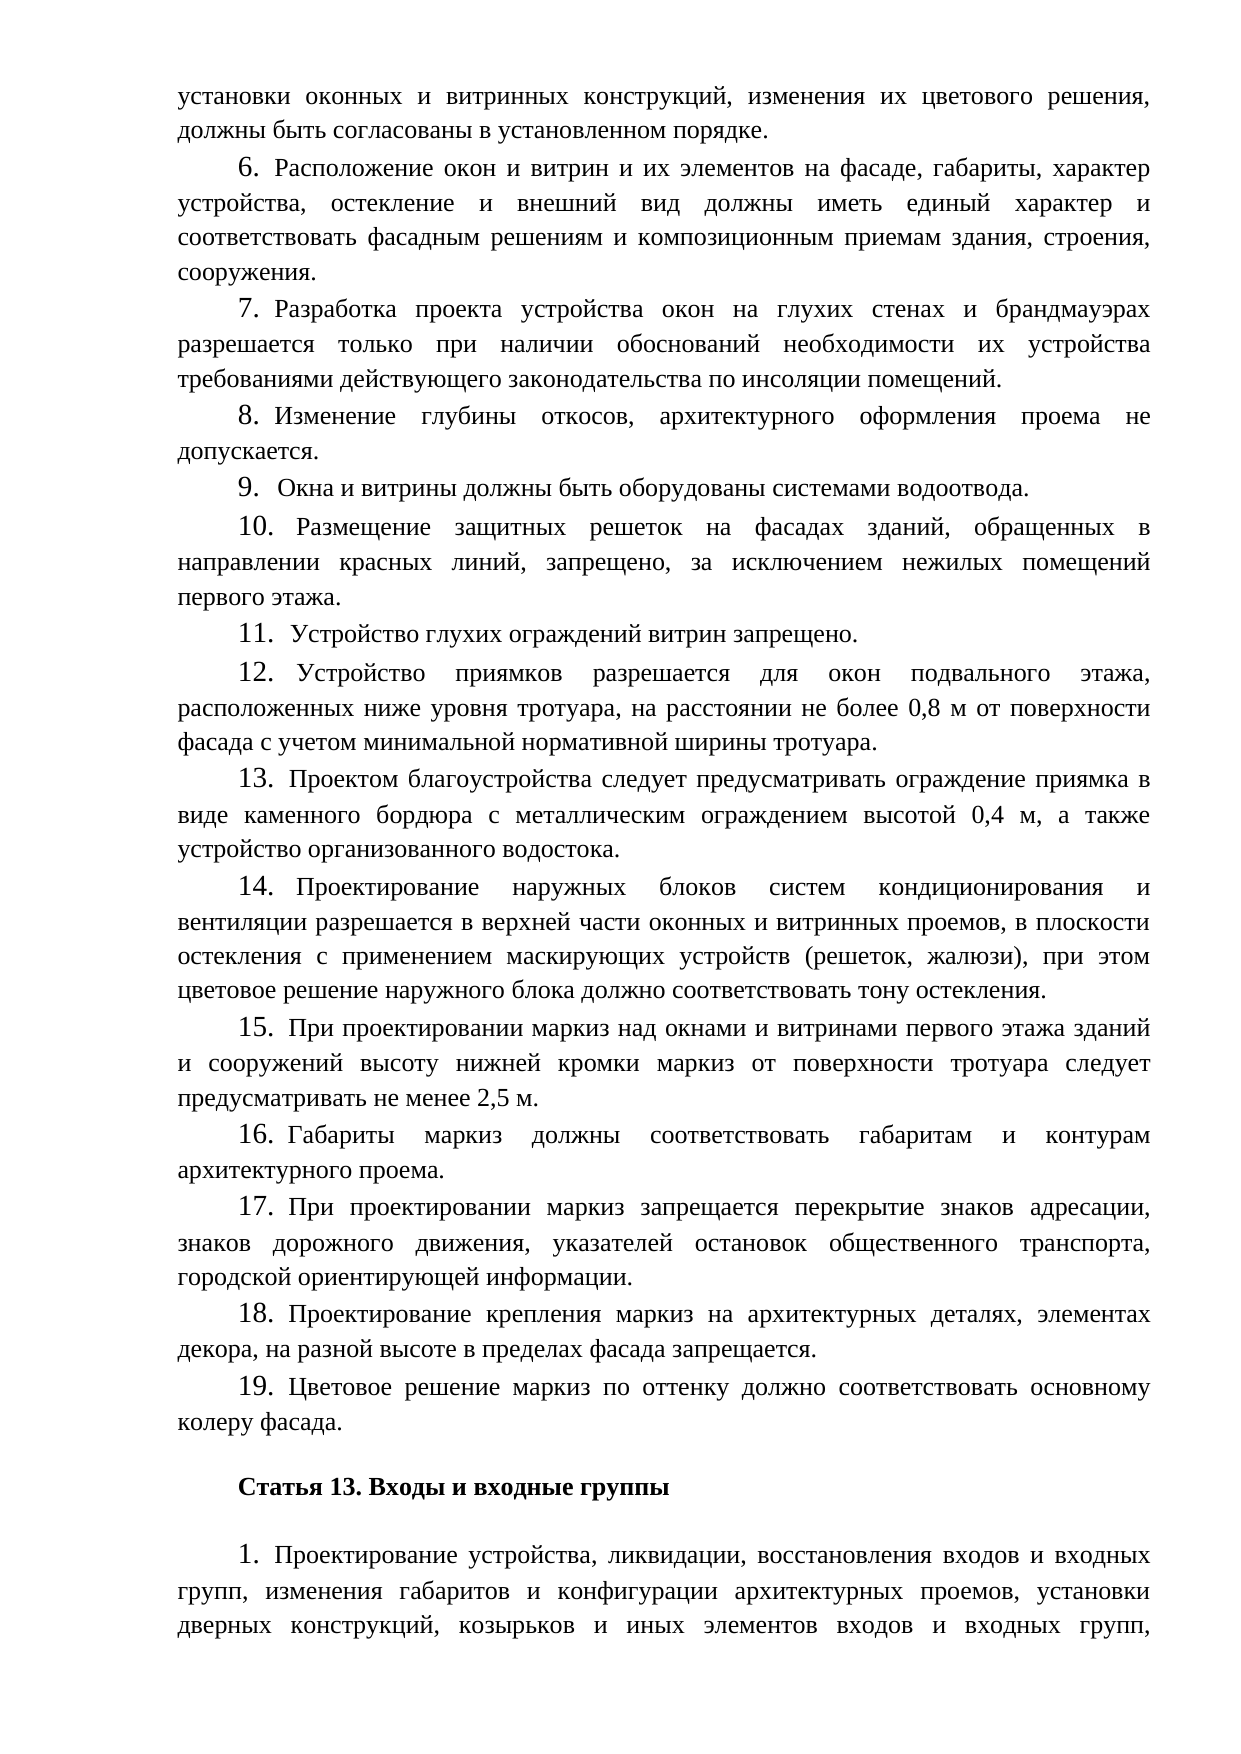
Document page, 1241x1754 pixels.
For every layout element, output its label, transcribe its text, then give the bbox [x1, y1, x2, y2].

list Изменение глубины откосов, архитектурного оформления проема не допускается. [177, 397, 1152, 465]
list Устройство глухих ограждений витрин запрещено. [177, 615, 1152, 649]
list Проектом благоустройства следует предусматривать ограждение приямка в виде каменного бордюра с металлическим ограждением высотой 0,4 м, а также устройство организованного водостока. [177, 761, 1152, 863]
list Цветовое решение маркиз по оттенку должно соответствовать основному колеру фасада. [177, 1368, 1152, 1436]
list Габариты маркиз должны соответствовать габаритам и контурам архитектурного проема. [177, 1116, 1152, 1184]
list Разработка проекта устройства окон на глухих стенах и брандмауэрах разрешается только при наличии обоснований необходимости их устройства требованиями действующего законодательства по инсоляции помещений. [177, 290, 1152, 393]
list Проектирование наружных блоков систем кондиционирования и вентиляции разрешается в верхней части оконных и витринных проемов, в плоскости остекления с применением маскирующих устройств (решеток, жалюзи), при этом цветовое решение наружного блока должно соответствовать тону остекления. [177, 868, 1152, 1004]
list При проектировании маркиз запрещается перекрытие знаков адресации, знаков дорожного движения, указателей остановок общественного транспорта, городской ориентирующей информации. [177, 1188, 1152, 1291]
list Окна и витрины должны быть оборудованы системами водоотвода. [177, 469, 1152, 503]
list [177, 1537, 1152, 1639]
list Размещение защитных решеток на фасадах зданий, обращенных в направлении красных линий, запрещено, за исключением нежилых помещений первого этажа. [177, 508, 1152, 611]
list Устройство приямков разрешается для окон подвального этажа, расположенных ниже уровня тротуара, на расстоянии не более 0,8 м от поверхности фасада с учетом минимальной нормативной ширины тротуара. [177, 654, 1152, 756]
list Расположение окон и витрин и их элементов на фасаде, габариты, характер устройства, остекление и внешний вид должны иметь единый характер и соответствовать фасадным решениям и композиционным приемам здания, строения, сооружения. [177, 149, 1152, 286]
text Статья 13. Входы и входные группы [177, 1471, 1152, 1501]
list Проектирование крепления маркиз на архитектурных деталях, элементах декора, на разной высоте в пределах фасада запрещается. [177, 1296, 1152, 1363]
list При проектировании маркиз над окнами и витринами первого этажа зданий и сооружений высоту нижней кромки маркиз от поверхности тротуара следует предусматривать не менее 2,5 м. [177, 1009, 1152, 1112]
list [177, 80, 1152, 144]
